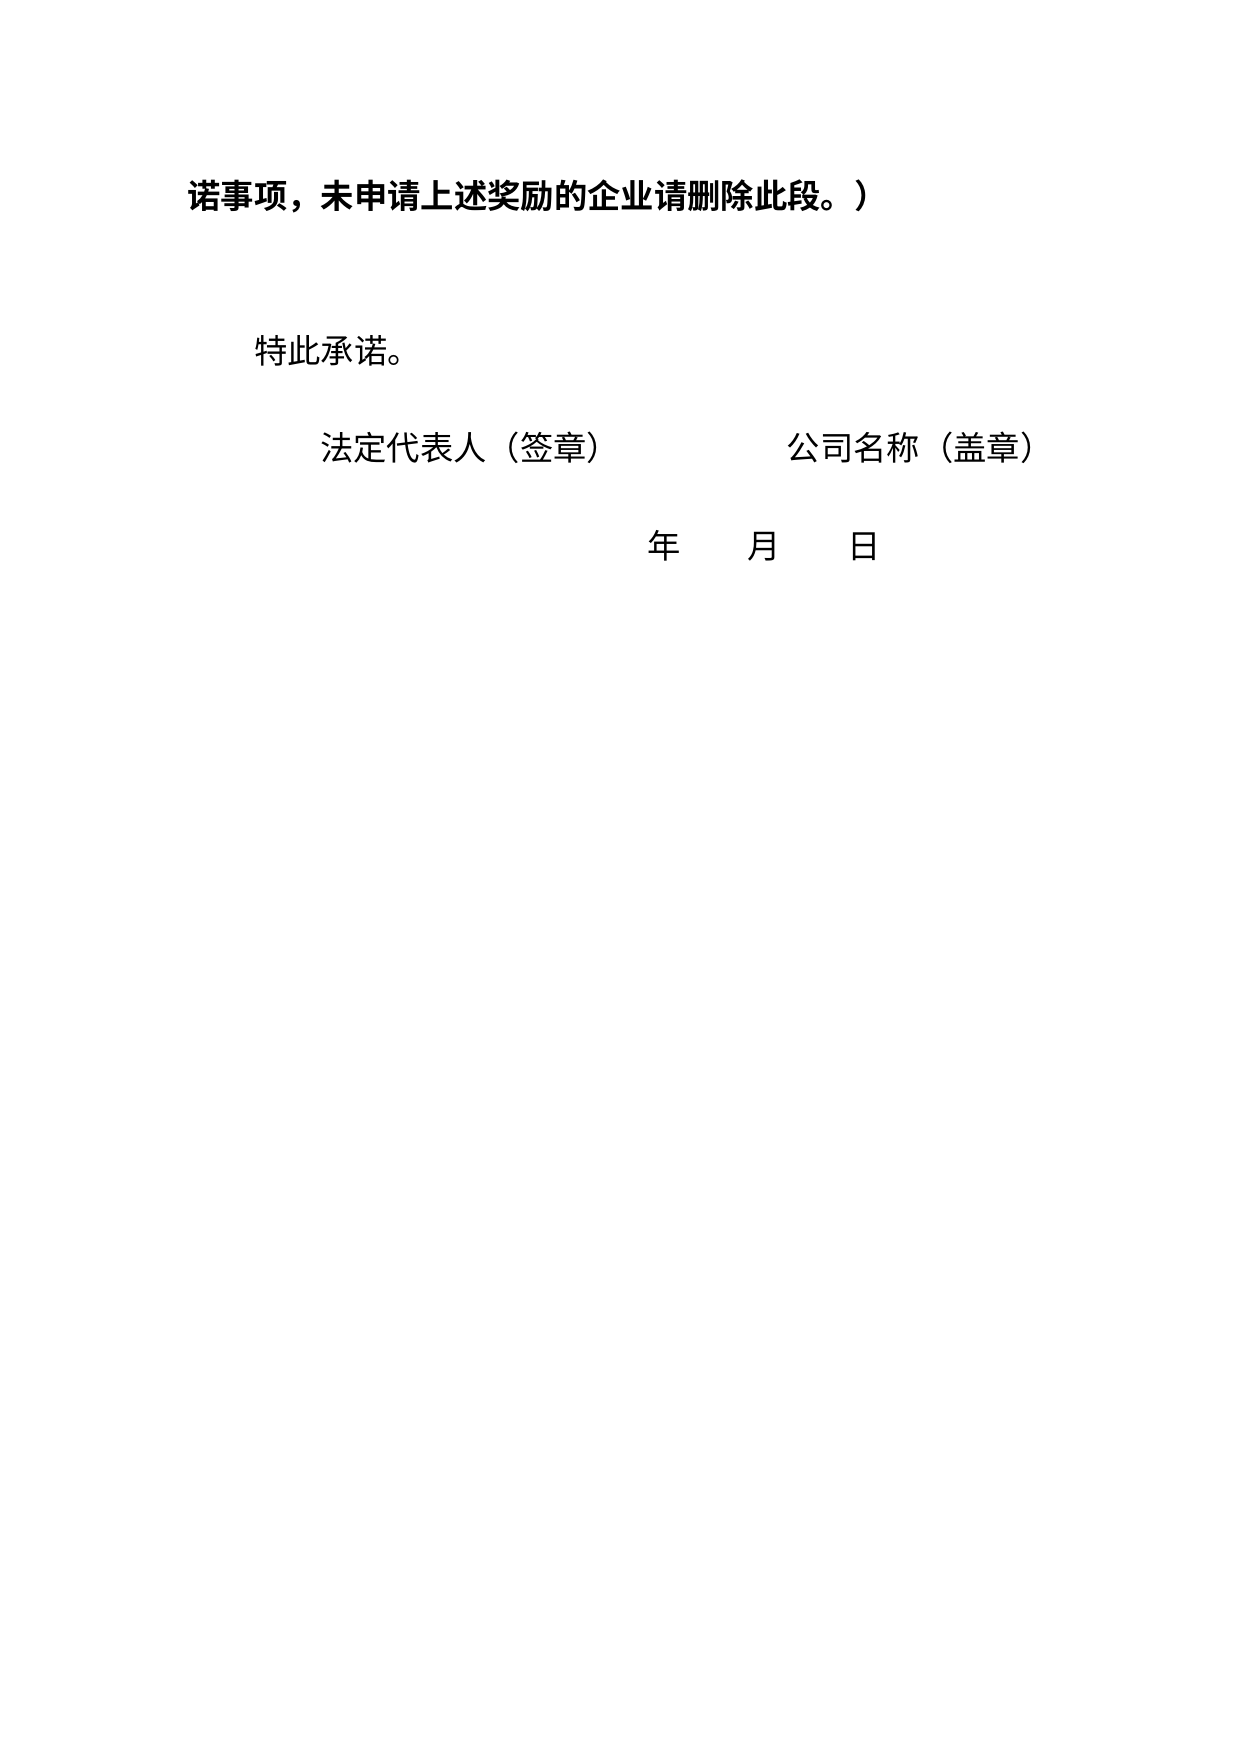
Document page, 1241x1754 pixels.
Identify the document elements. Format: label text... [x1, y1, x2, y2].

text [187, 162, 1053, 227]
text 特此承诺。 [187, 316, 1053, 381]
text 法定代表人（签章） 公司名称（盖章） [187, 413, 1053, 478]
text 年 月 日 [187, 511, 1053, 576]
